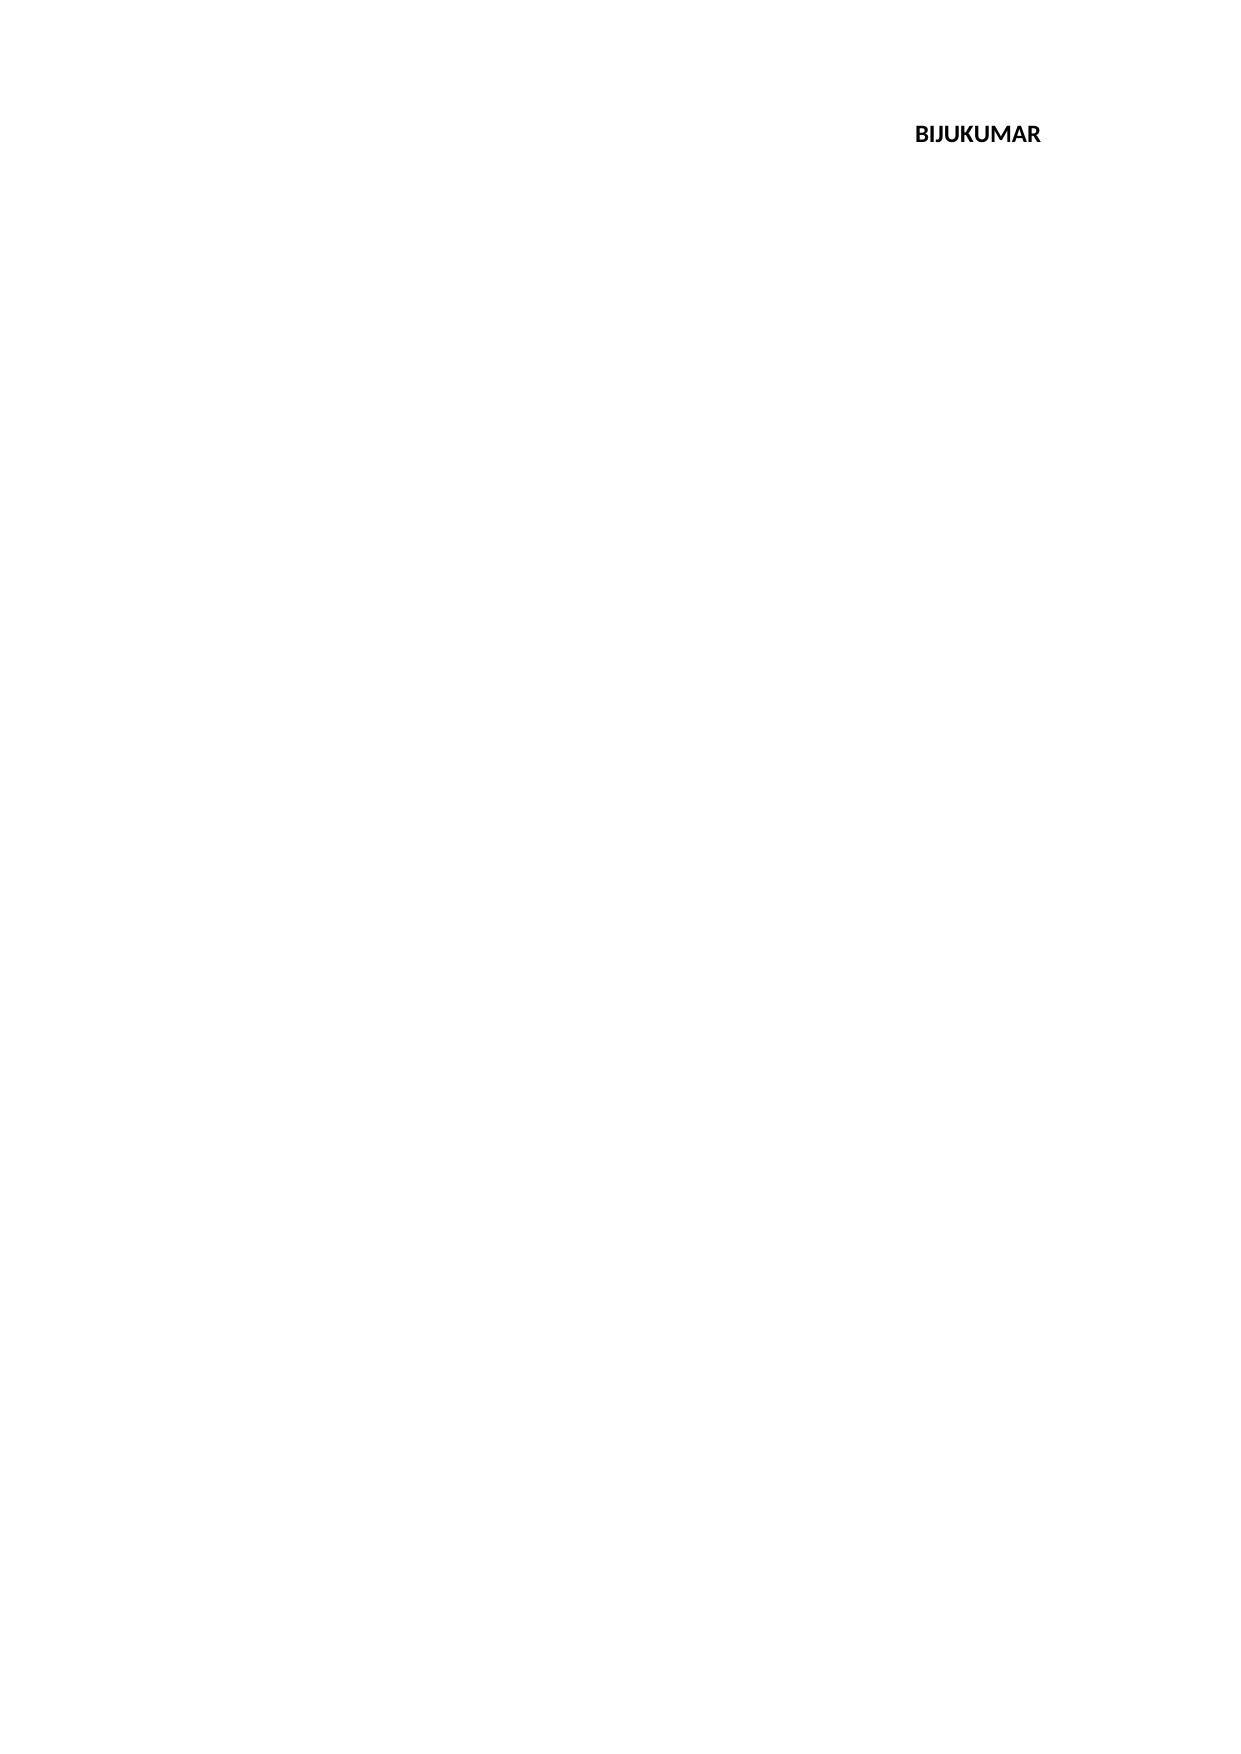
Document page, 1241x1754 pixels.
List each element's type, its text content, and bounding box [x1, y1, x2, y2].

text BIJUKUMAR [177, 118, 1152, 149]
